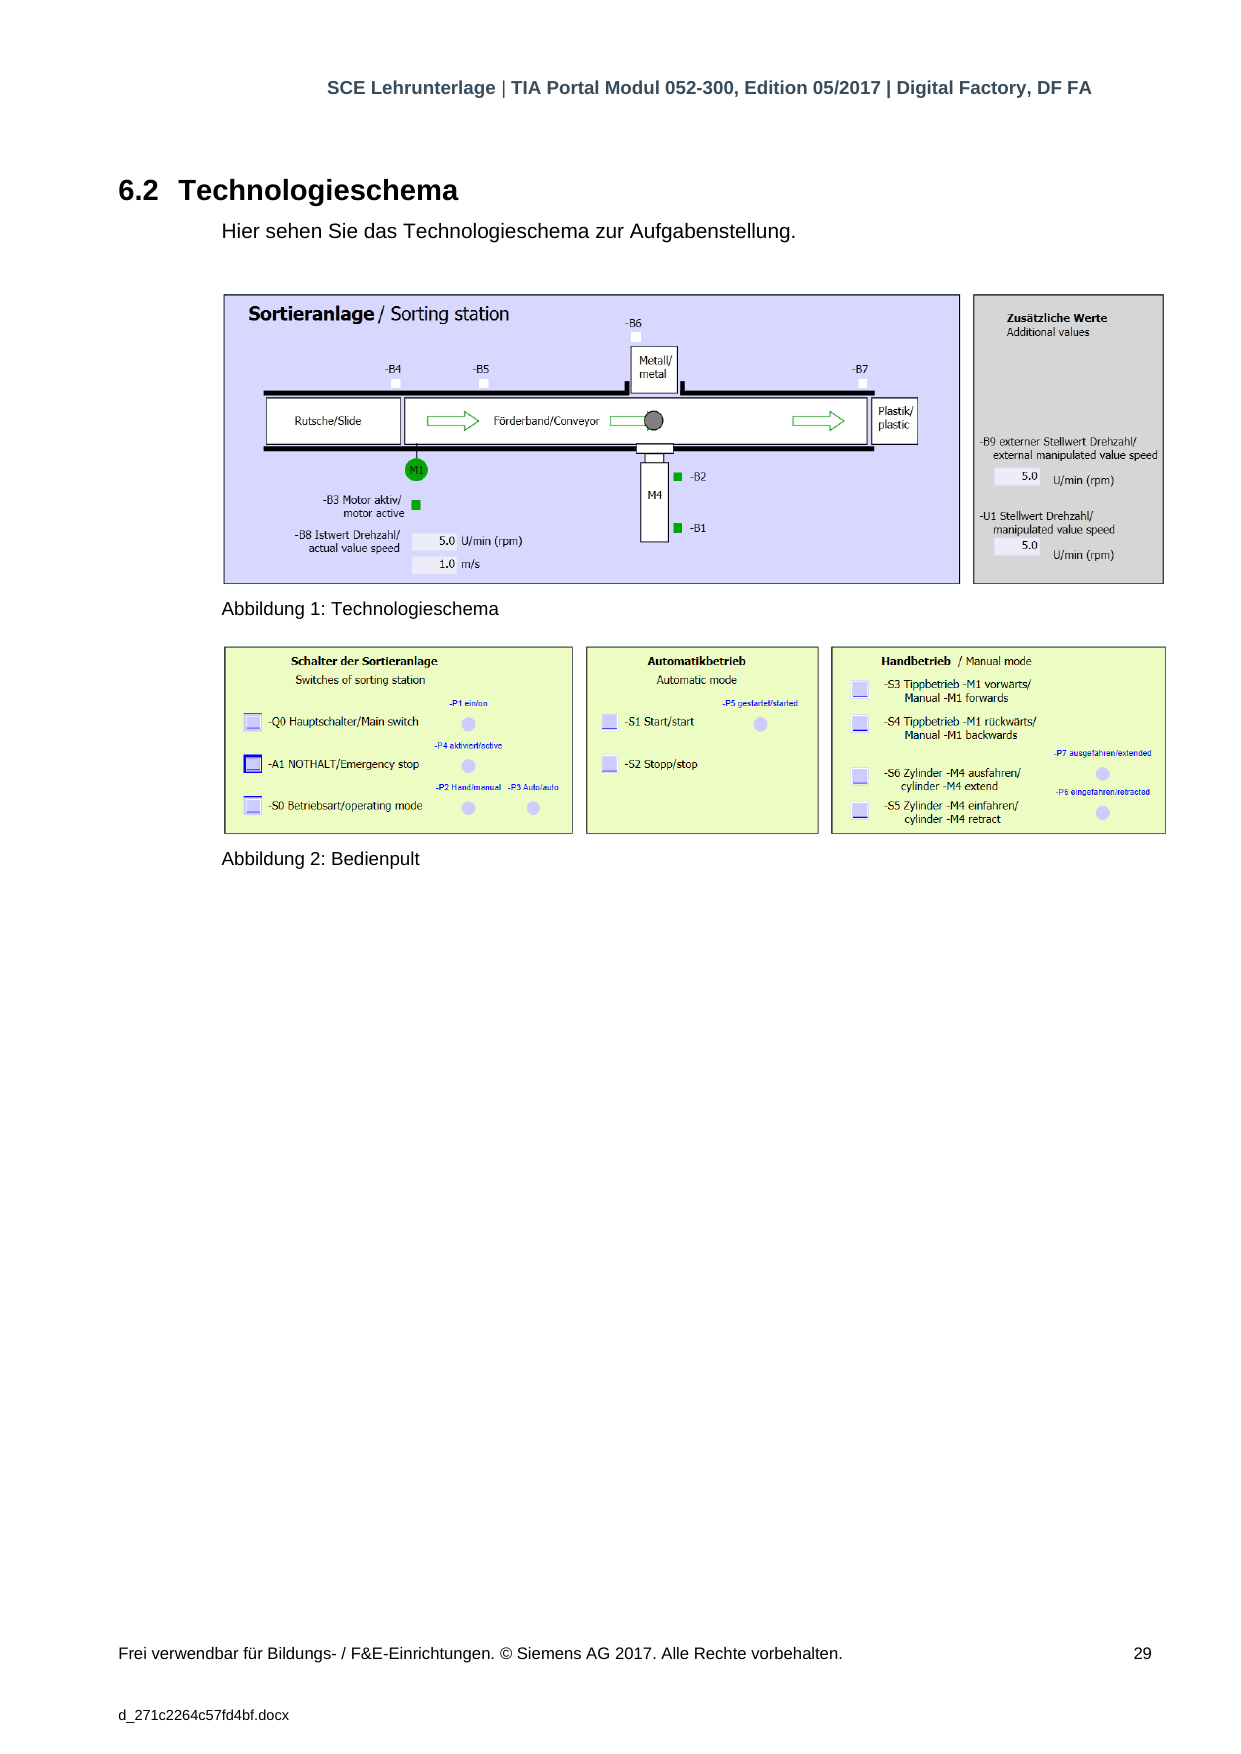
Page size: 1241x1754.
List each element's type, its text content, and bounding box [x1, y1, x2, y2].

subtitle Technologieschema [118, 173, 1092, 206]
text Abbildung 2: Bedienpult [221, 848, 1092, 869]
text Hier sehen Sie das Technologieschema zur Aufgabenstellung. [221, 219, 1092, 243]
picture [221, 644, 1168, 836]
picture [221, 291, 1168, 586]
text Abbildung 1: Technologieschema [221, 598, 1092, 619]
